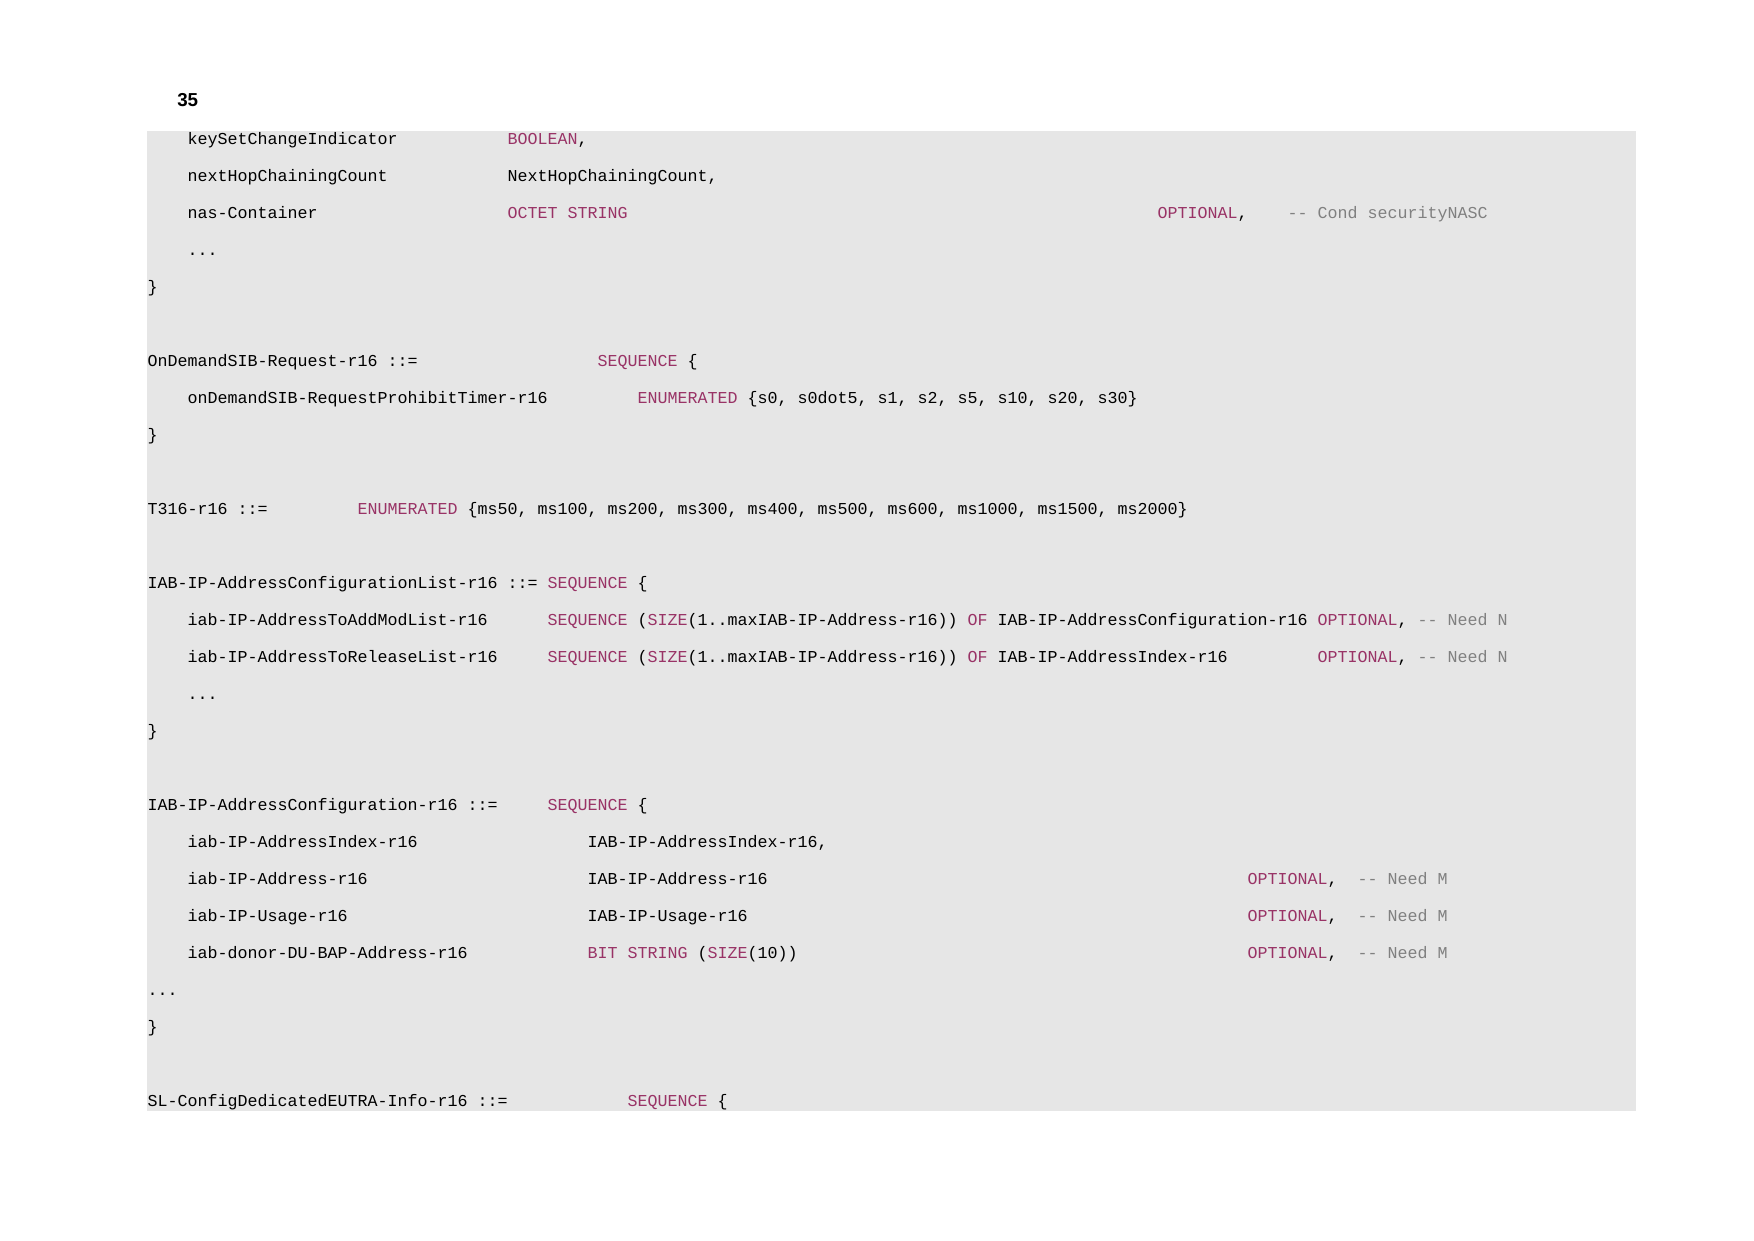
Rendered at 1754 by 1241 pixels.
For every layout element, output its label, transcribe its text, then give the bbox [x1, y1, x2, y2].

text iab-IP-Address-r16 IAB-IP-Address-r16 OPTIONAL, -- Need M [147, 870, 1636, 889]
text ... [147, 242, 1636, 261]
text } [147, 279, 1636, 297]
text } [147, 1018, 1636, 1037]
text OnDemandSIB-Request-r16 ::= SEQUENCE { [147, 353, 1636, 371]
text ... [147, 981, 1636, 1000]
text iab-donor-DU-BAP-Address-r16 BIT STRING (SIZE(10)) OPTIONAL, -- Need M [147, 944, 1636, 963]
text nextHopChainingCount NextHopChainingCount, [147, 168, 1636, 187]
text nas-Container OCTET STRING OPTIONAL, -- Cond securityNASC [147, 205, 1636, 223]
text iab-IP-AddressToReleaseList-r16 SEQUENCE (SIZE(1..maxIAB-IP-Address-r16)) OF IAB-IP-AddressIndex-r16 OPTIONAL, -- Need N [147, 648, 1636, 667]
text ... [147, 685, 1636, 704]
text } [147, 427, 1636, 445]
text iab-IP-Usage-r16 IAB-IP-Usage-r16 OPTIONAL, -- Need M [147, 907, 1636, 926]
text SL-ConfigDedicatedEUTRA-Info-r16 ::= SEQUENCE { [147, 1092, 1636, 1111]
text } [147, 722, 1636, 741]
text IAB-IP-AddressConfiguration-r16 ::= SEQUENCE { [147, 796, 1636, 815]
text T316-r16 ::= ENUMERATED {ms50, ms100, ms200, ms300, ms400, ms500, ms600, ms1000, ms1500, ms2000} [147, 501, 1636, 519]
text IAB-IP-AddressConfigurationList-r16 ::= SEQUENCE { [147, 574, 1636, 593]
text iab-IP-AddressToAddModList-r16 SEQUENCE (SIZE(1..maxIAB-IP-Address-r16)) OF IAB-IP-AddressConfiguration-r16 OPTIONAL, -- Need N [147, 611, 1636, 630]
text keySetChangeIndicator BOOLEAN, [147, 131, 1636, 149]
text iab-IP-AddressIndex-r16 IAB-IP-AddressIndex-r16, [147, 833, 1636, 852]
text onDemandSIB-RequestProhibitTimer-r16 ENUMERATED {s0, s0dot5, s1, s2, s5, s10, s20, s30} [147, 389, 1636, 408]
